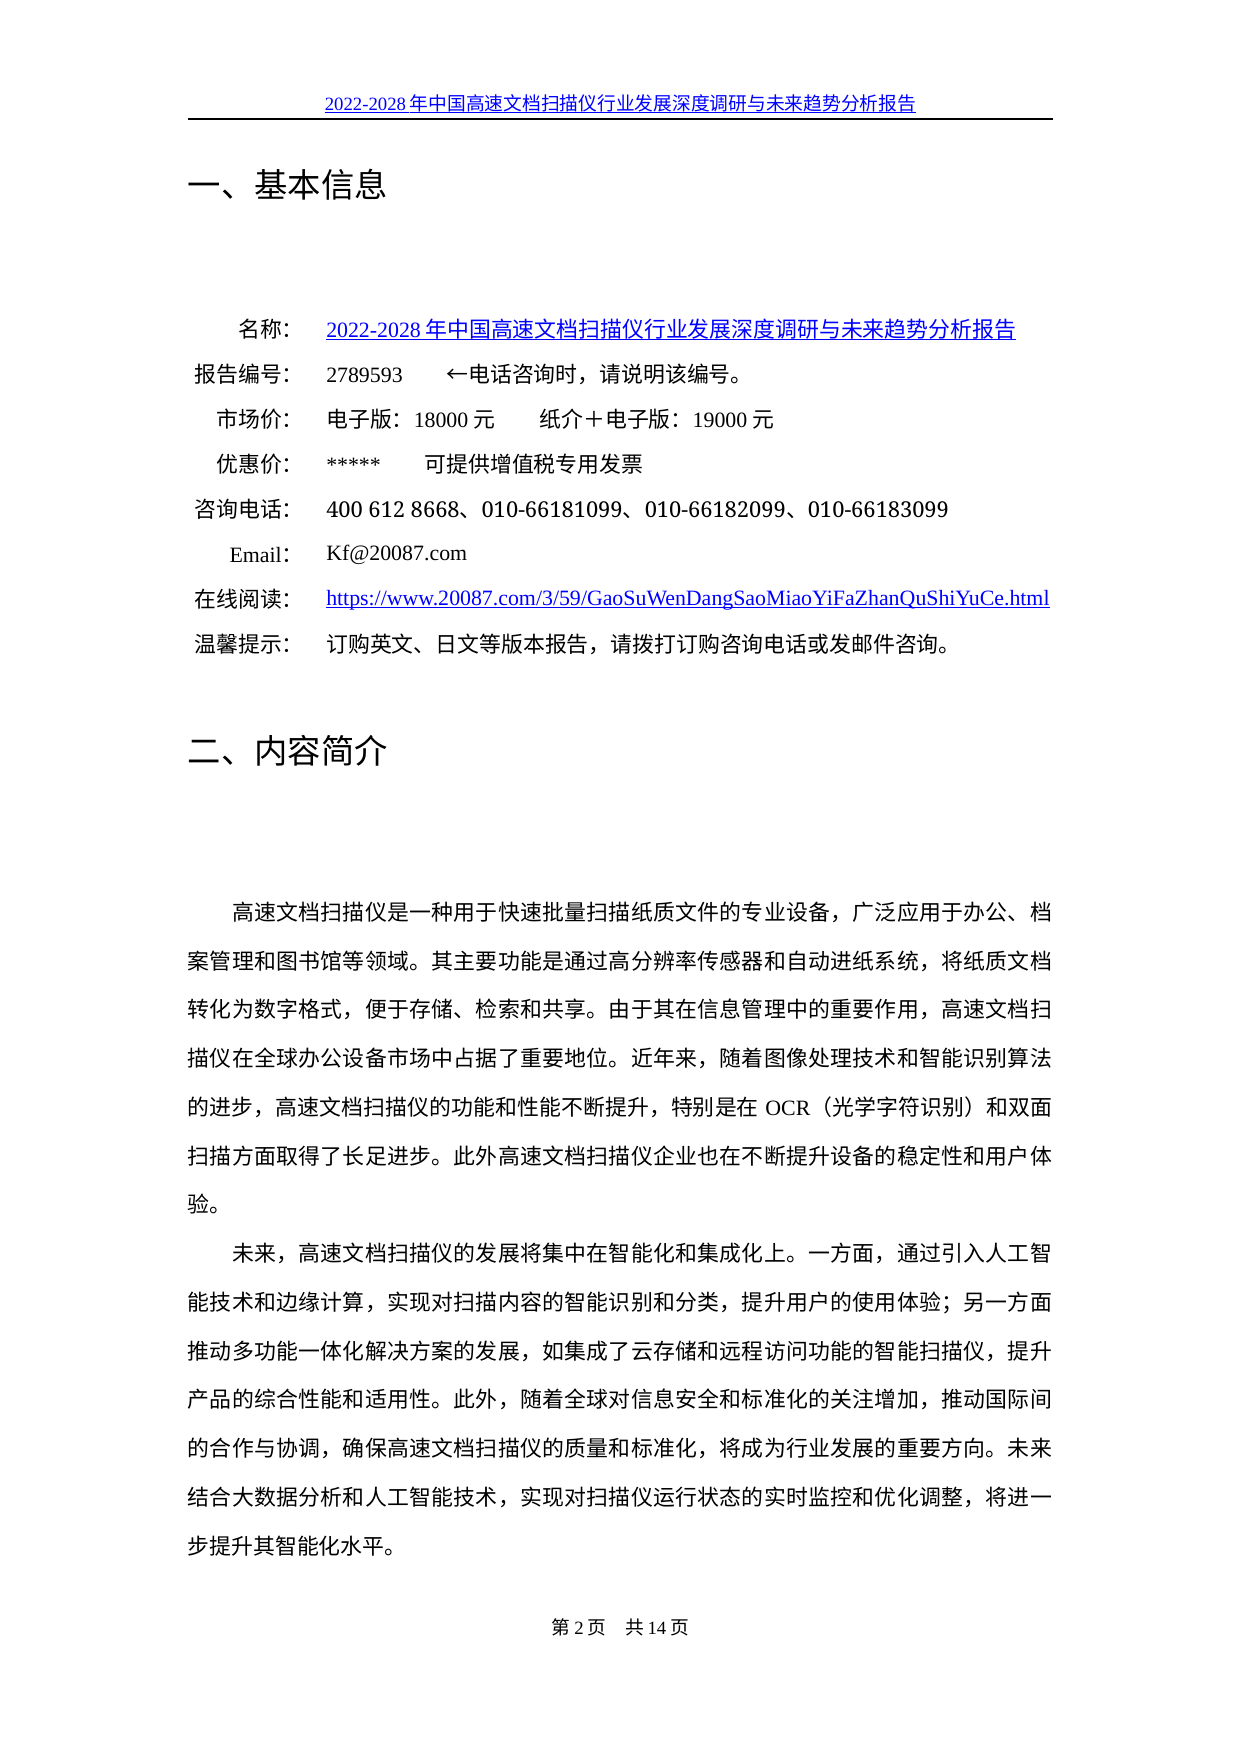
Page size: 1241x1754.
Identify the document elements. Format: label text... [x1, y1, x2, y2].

table_cell 咨询电话： [167, 492, 315, 537]
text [187, 894, 1053, 1561]
table_cell 400 612 8668、010-66181099、010-66182099、010-66183099 [315, 492, 1073, 537]
title 一、基本信息 [187, 150, 1053, 215]
table_cell 电子版：18000 元 纸介＋电子版：19000 元 [315, 402, 1073, 447]
table_cell 优惠价： [167, 447, 315, 492]
table_cell 订购英文、日文等版本报告，请拨打订购咨询电话或发邮件咨询。 [315, 627, 1073, 672]
table_cell 市场价： [167, 402, 315, 447]
table_header 名称： [167, 312, 315, 357]
table_cell ***** 可提供增值税专用发票 [315, 447, 1073, 492]
table_cell 2789593 ←电话咨询时，请说明该编号。 [315, 357, 1073, 402]
table_cell [315, 582, 1073, 627]
table_cell 报告编号： [167, 357, 315, 402]
title 二、内容简介 [187, 717, 1053, 782]
table_header 2022-2028年中国高速文档扫描仪行业发展深度调研与未来趋势分析报告 [315, 312, 1073, 357]
table_cell 温馨提示： [167, 627, 315, 672]
table_cell 在线阅读： [167, 582, 315, 627]
table_cell Email： [167, 537, 315, 582]
table_cell Kf@20087.com [315, 537, 1073, 582]
